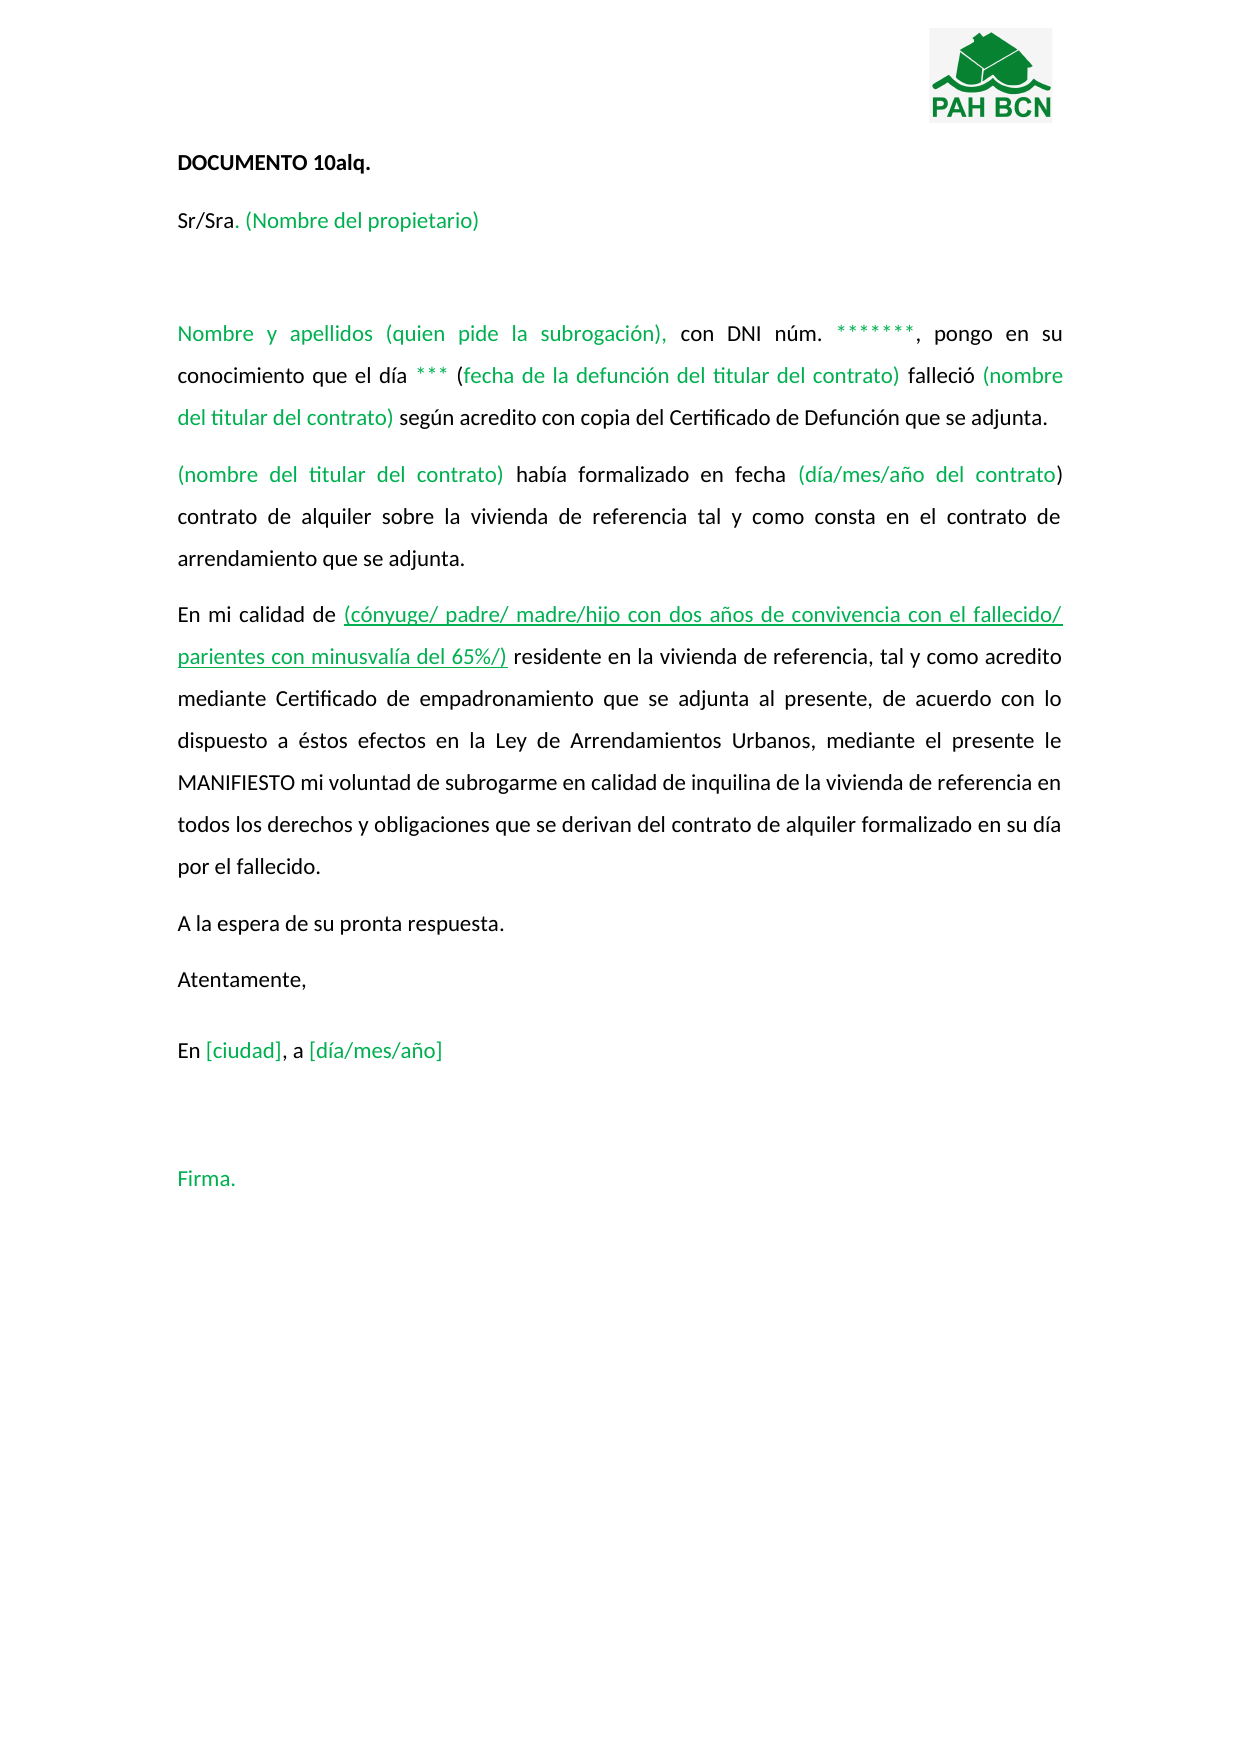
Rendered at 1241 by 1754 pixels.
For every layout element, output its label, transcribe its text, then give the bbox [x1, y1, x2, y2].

text En [ciudad], a [día/mes/año] [177, 1037, 1063, 1064]
text Atentamente, [177, 965, 1063, 993]
text En mi calidad de (cónyuge/ padre/ madre/hijo con dos años de convivencia con el fallecido/ parientes con minusvalía del 65%/) residente en la vivienda de referencia, tal y como acredito mediante Certificado de empadronamiento que se adjunta al presente, de acuerdo con lo dispuesto a éstos efectos en la Ley de Arrendamientos Urbanos, mediante el presente le MANIFIESTO mi voluntad de subrogarme en calidad de inquilina de la vivienda de referencia en todos los derechos y obligaciones que se derivan del contrato de alquiler formalizado en su día por el fallecido. [177, 600, 1063, 880]
text (nombre del titular del contrato) había formalizado en fecha (día/mes/año del contrato) contrato de alquiler sobre la vivienda de referencia tal y como consta en el contrato de arrendamiento que se adjunta. [177, 460, 1063, 572]
text Sr/Sra. (Nombre del propietario) [177, 206, 1063, 234]
text A la espera de su pronta respuesta. [177, 909, 1063, 937]
text Firma. [177, 1164, 1063, 1192]
text Nombre y apellidos (quien pide la subrogación), con DNI núm. *******, pongo en su conocimiento que el día *** (fecha de la defunción del titular del contrato) falleció (nombre del titular del contrato) según acredito con copia del Certificado de Defunción que se adjunta. [177, 319, 1063, 431]
text DOCUMENTO 10alq. [177, 148, 1063, 176]
picture [929, 28, 1053, 123]
